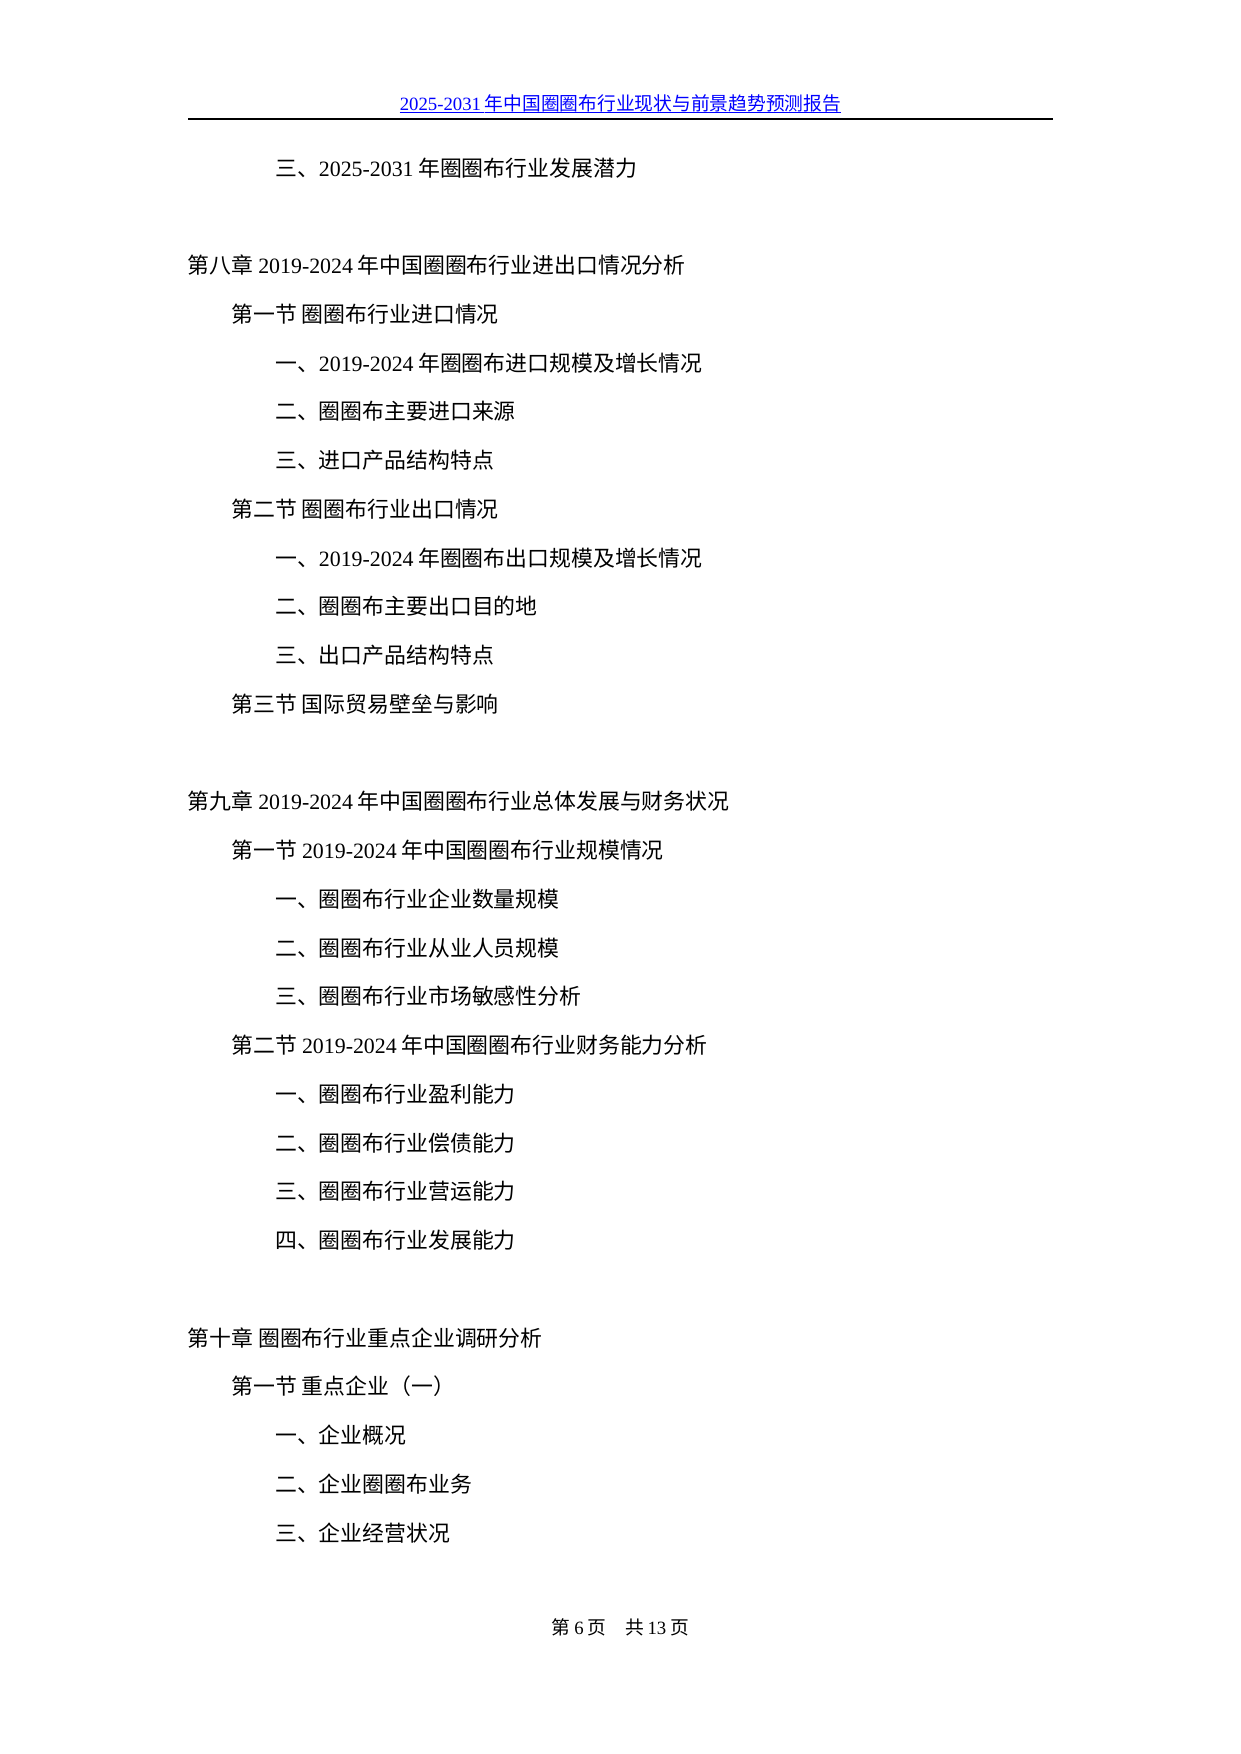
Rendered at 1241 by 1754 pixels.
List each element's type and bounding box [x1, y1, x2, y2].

text [187, 150, 1053, 1548]
